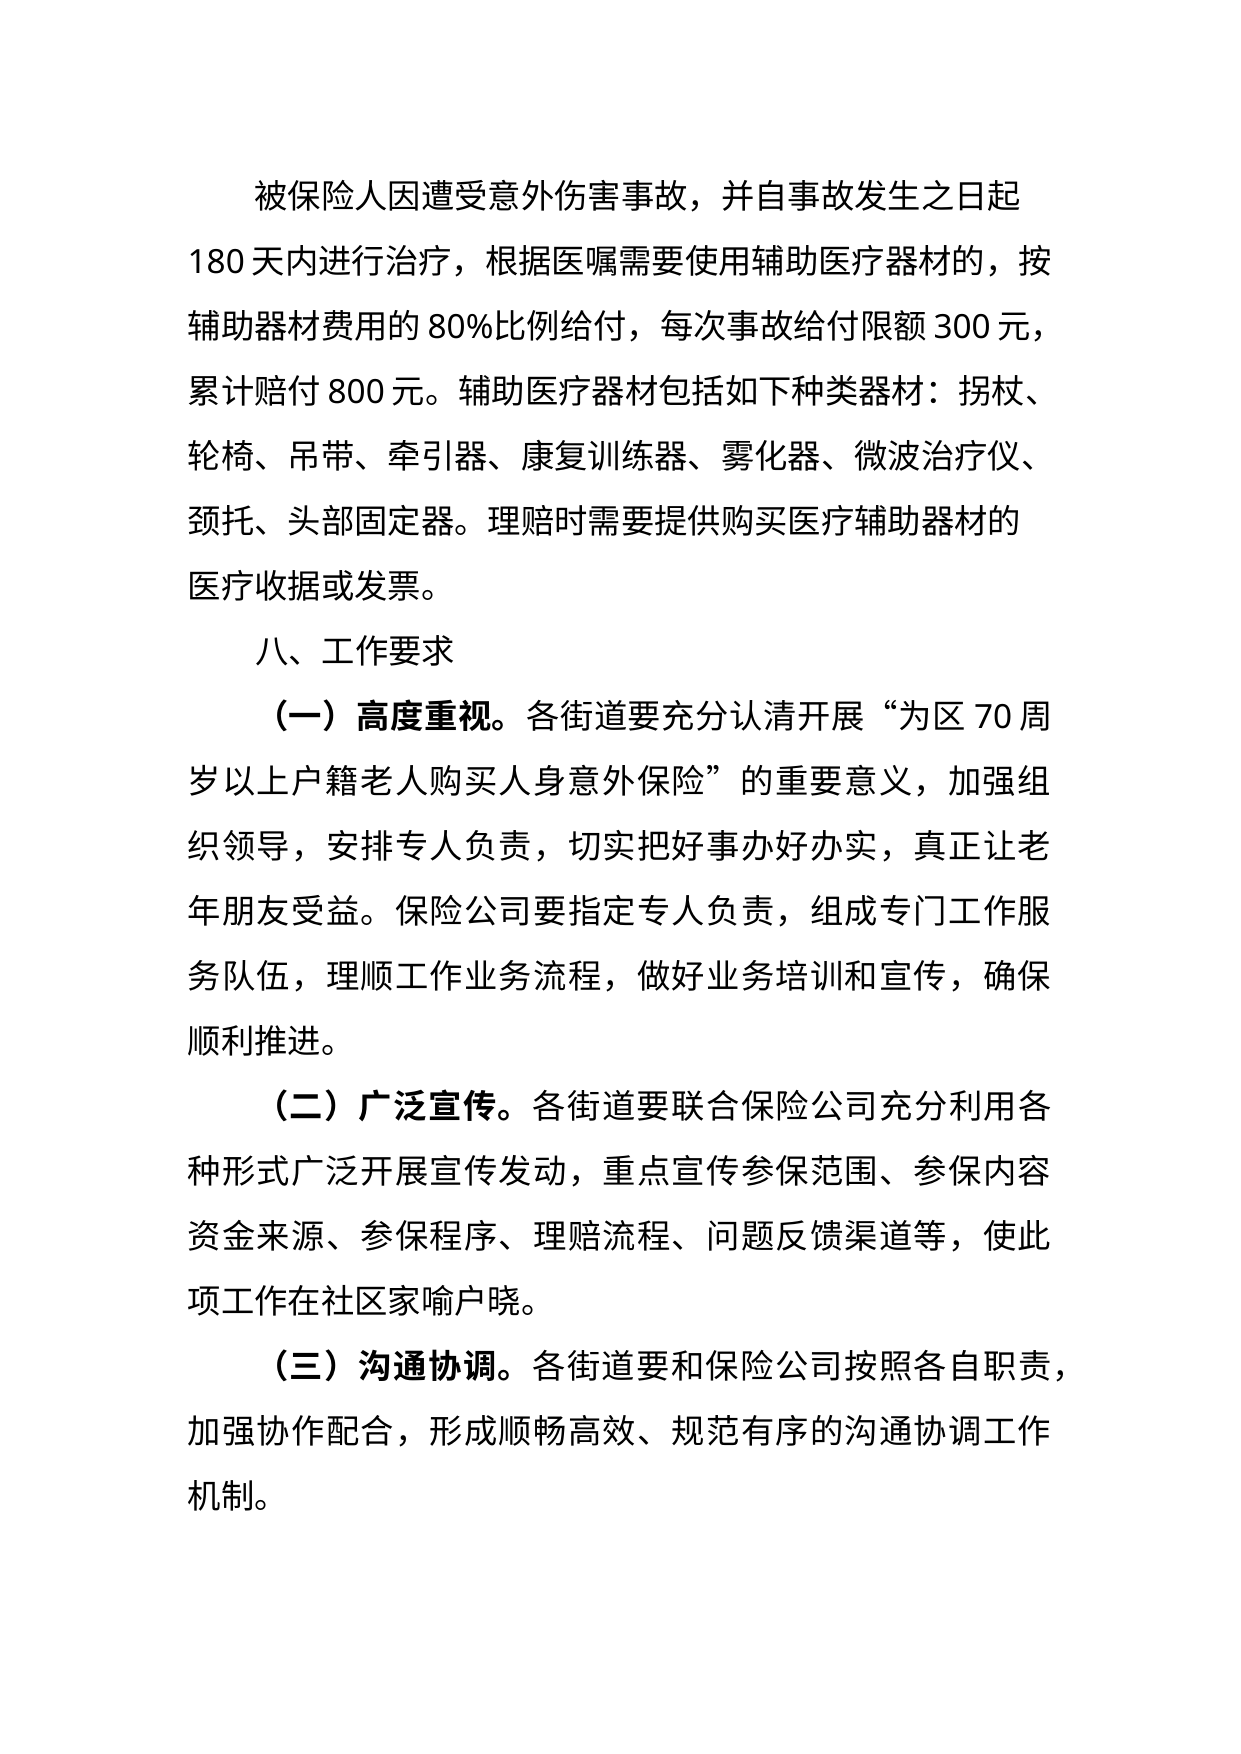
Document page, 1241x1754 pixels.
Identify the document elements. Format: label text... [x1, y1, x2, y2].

text 八、工作要求 [187, 617, 1053, 682]
text （二）广泛宣传。各街道要联合保险公司充分利用各种形式广泛开展宣传发动，重点宣传参保范围、参保内容、资金来源、参保程序、理赔流程、问题反馈渠道等，使此项工作在社区家喻户晓。 [187, 1072, 1053, 1332]
text （一）高度重视。各街道要充分认清开展“为区70周岁以上户籍老人购买人身意外保险”的重要意义，加强组织领导，安排专人负责，切实把好事办好办实，真正让老年朋友受益。保险公司要指定专人负责，组成专门工作服务队伍，理顺工作业务流程，做好业务培训和宣传，确保顺利推进。 [187, 682, 1053, 1072]
text 被保险人因遭受意外伤害事故，并自事故发生之日起180天内进行治疗，根据医嘱需要使用辅助医疗器材的，按辅助器材费用的80%比例给付，每次事故给付限额300元，累计赔付800元。辅助医疗器材包括如下种类器材：拐杖、轮椅、吊带、牵引器、康复训练器、雾化器、微波治疗仪、颈托、头部固定器。理赔时需要提供购买医疗辅助器材的医疗收据或发票。 [187, 162, 1053, 617]
text （三）沟通协调。各街道要和保险公司按照各自职责，加强协作配合，形成顺畅高效、规范有序的沟通协调工作机制。 [187, 1332, 1053, 1527]
